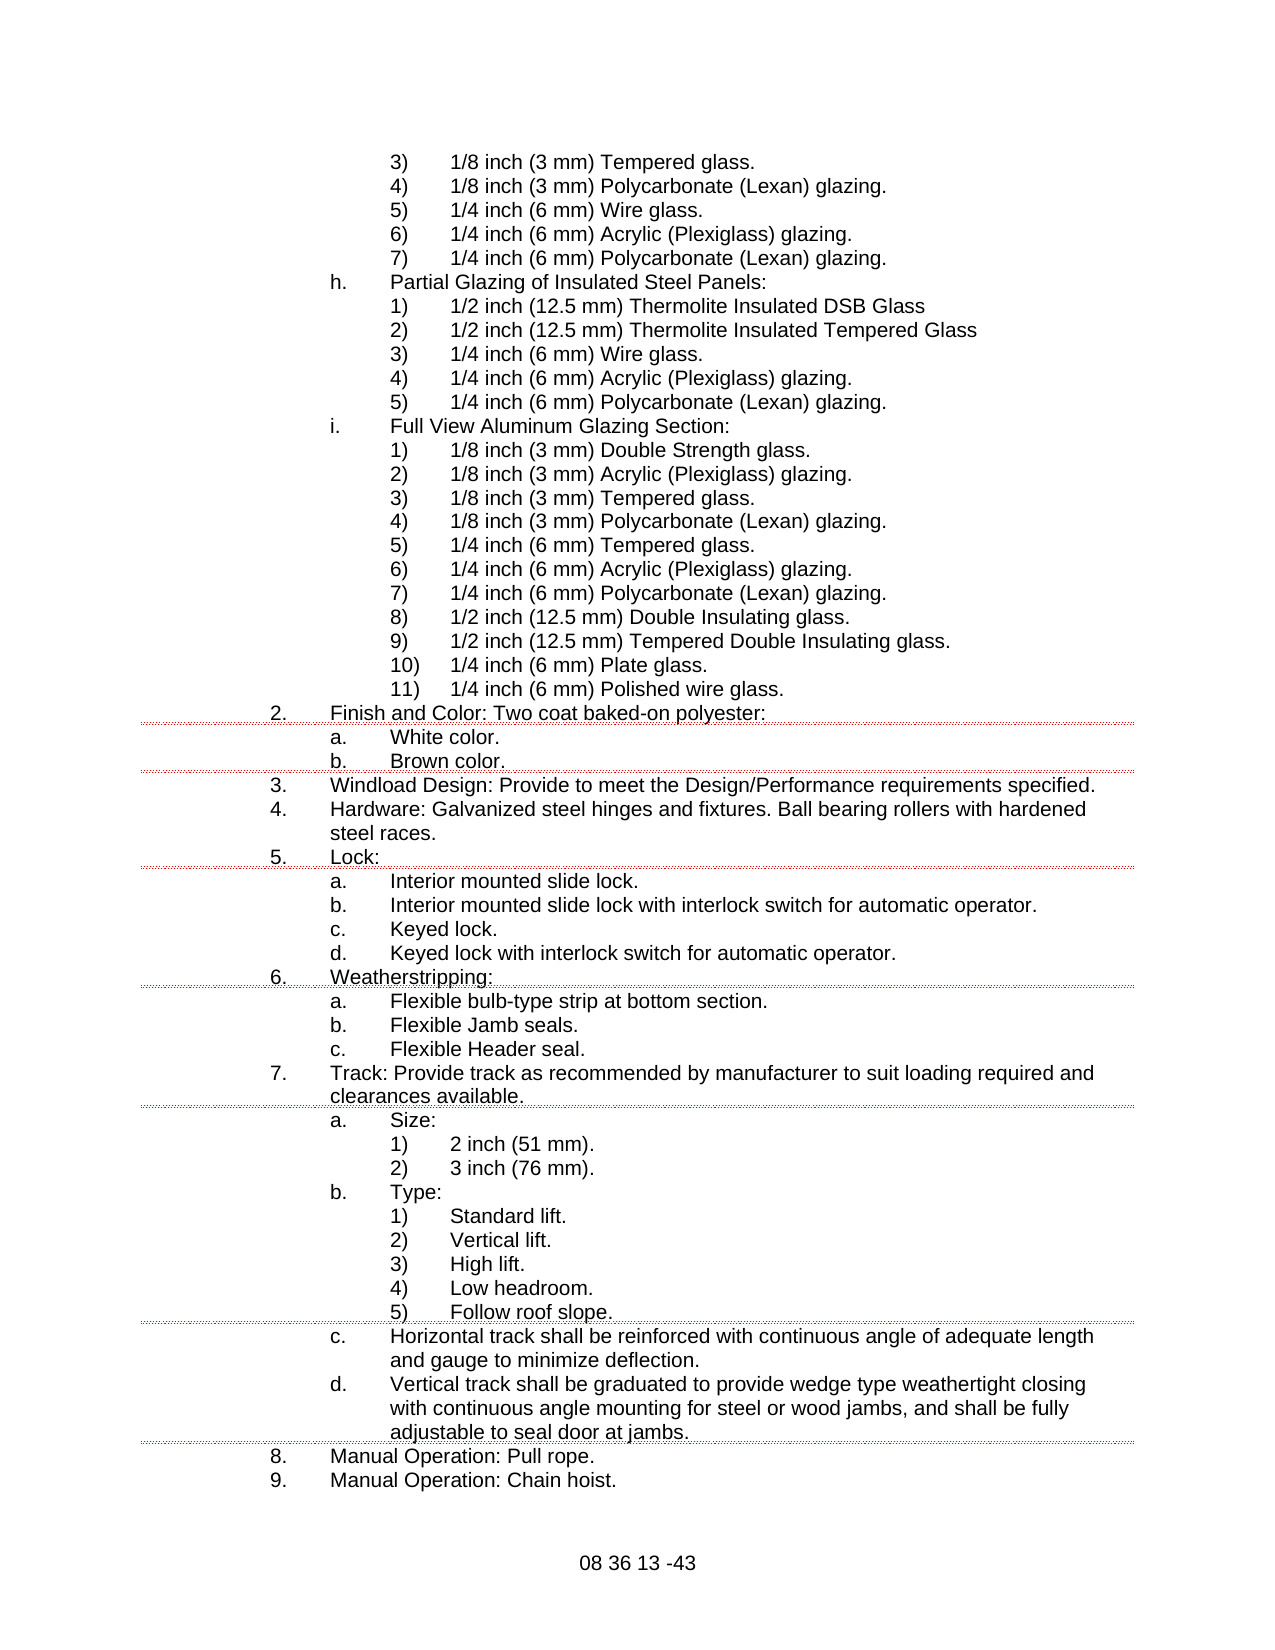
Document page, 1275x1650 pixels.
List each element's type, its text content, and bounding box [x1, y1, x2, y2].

list Brown color. [330, 749, 1125, 773]
list Full View Aluminum Glazing Section: [330, 413, 1125, 437]
list Track: Provide track as recommended by manufacturer to suit loading required and clearances available. [270, 1060, 1125, 1108]
list Standard lift. [390, 1204, 1125, 1228]
list Finish and Color: Two coat baked-on polyester: [270, 701, 1125, 725]
list Flexible Jamb seals. [330, 1012, 1125, 1036]
list 1/8 inch (3 mm) Polycarbonate (Lexan) glazing. [390, 174, 1125, 198]
list 1/4 inch (6 mm) Acrylic (Plexiglass) glazing. [390, 222, 1125, 246]
list Manual Operation: Chain hoist. [270, 1468, 1125, 1492]
list Keyed lock. [330, 917, 1125, 941]
list Hardware: Galvanized steel hinges and fixtures. Ball bearing rollers with hardened steel races. [270, 797, 1125, 845]
list Partial Glazing of Insulated Steel Panels: [330, 270, 1125, 294]
list 1/4 inch (6 mm) Polycarbonate (Lexan) glazing. [390, 581, 1125, 605]
list Type: [330, 1180, 1125, 1204]
list 1/8 inch (3 mm) Tempered glass. [390, 150, 1125, 174]
list Manual Operation: Pull rope. [270, 1444, 1125, 1468]
list 2 inch (51 mm). [390, 1132, 1125, 1156]
list 1/8 inch (3 mm) Polycarbonate (Lexan) glazing. [390, 509, 1125, 533]
list Vertical lift. [390, 1228, 1125, 1252]
list 1/4 inch (6 mm) Acrylic (Plexiglass) glazing. [390, 366, 1125, 389]
list 1/8 inch (3 mm) Tempered glass. [390, 485, 1125, 509]
list 1/4 inch (6 mm) Wire glass. [390, 198, 1125, 222]
list 1/4 inch (6 mm) Acrylic (Plexiglass) glazing. [390, 557, 1125, 581]
list Flexible Header seal. [330, 1036, 1125, 1060]
list Keyed lock with interlock switch for automatic operator. [330, 941, 1125, 964]
list 1/8 inch (3 mm) Acrylic (Plexiglass) glazing. [390, 461, 1125, 485]
list 1/4 inch (6 mm) Wire glass. [390, 342, 1125, 366]
list 3 inch (76 mm). [390, 1156, 1125, 1180]
list Flexible bulb-type strip at bottom section. [330, 988, 1125, 1012]
list Follow roof slope. [390, 1300, 1125, 1324]
list Windload Design: Provide to meet the Design/Performance requirements specified. [270, 773, 1125, 797]
list 1/4 inch (6 mm) Polycarbonate (Lexan) glazing. [390, 389, 1125, 413]
list 1/4 inch (6 mm) Tempered glass. [390, 533, 1125, 557]
list 1/2 inch (12.5 mm) Tempered Double Insulating glass. [390, 629, 1125, 653]
list 1/2 inch (12.5 mm) Thermolite Insulated Tempered Glass [390, 318, 1125, 342]
list Horizontal track shall be reinforced with continuous angle of adequate length and gauge to minimize deflection. [330, 1324, 1125, 1372]
list Low headroom. [390, 1276, 1125, 1300]
list 1/4 inch (6 mm) Polished wire glass. [390, 677, 1125, 701]
list Interior mounted slide lock with interlock switch for automatic operator. [330, 893, 1125, 917]
list 1/8 inch (3 mm) Double Strength glass. [390, 437, 1125, 461]
list High lift. [390, 1252, 1125, 1276]
list 1/4 inch (6 mm) Polycarbonate (Lexan) glazing. [390, 246, 1125, 270]
list 1/4 inch (6 mm) Plate glass. [390, 653, 1125, 677]
list Lock: [270, 845, 1125, 869]
list Interior mounted slide lock. [330, 869, 1125, 893]
list 1/2 inch (12.5 mm) Thermolite Insulated DSB Glass [390, 294, 1125, 318]
list Vertical track shall be graduated to provide wedge type weathertight closing with continuous angle mounting for steel or wood jambs, and shall be fully adjustable to seal door at jambs. [330, 1372, 1125, 1444]
list Weatherstripping: [270, 964, 1125, 988]
list White color. [330, 725, 1125, 749]
list Size: [330, 1108, 1125, 1132]
list 1/2 inch (12.5 mm) Double Insulating glass. [390, 605, 1125, 629]
